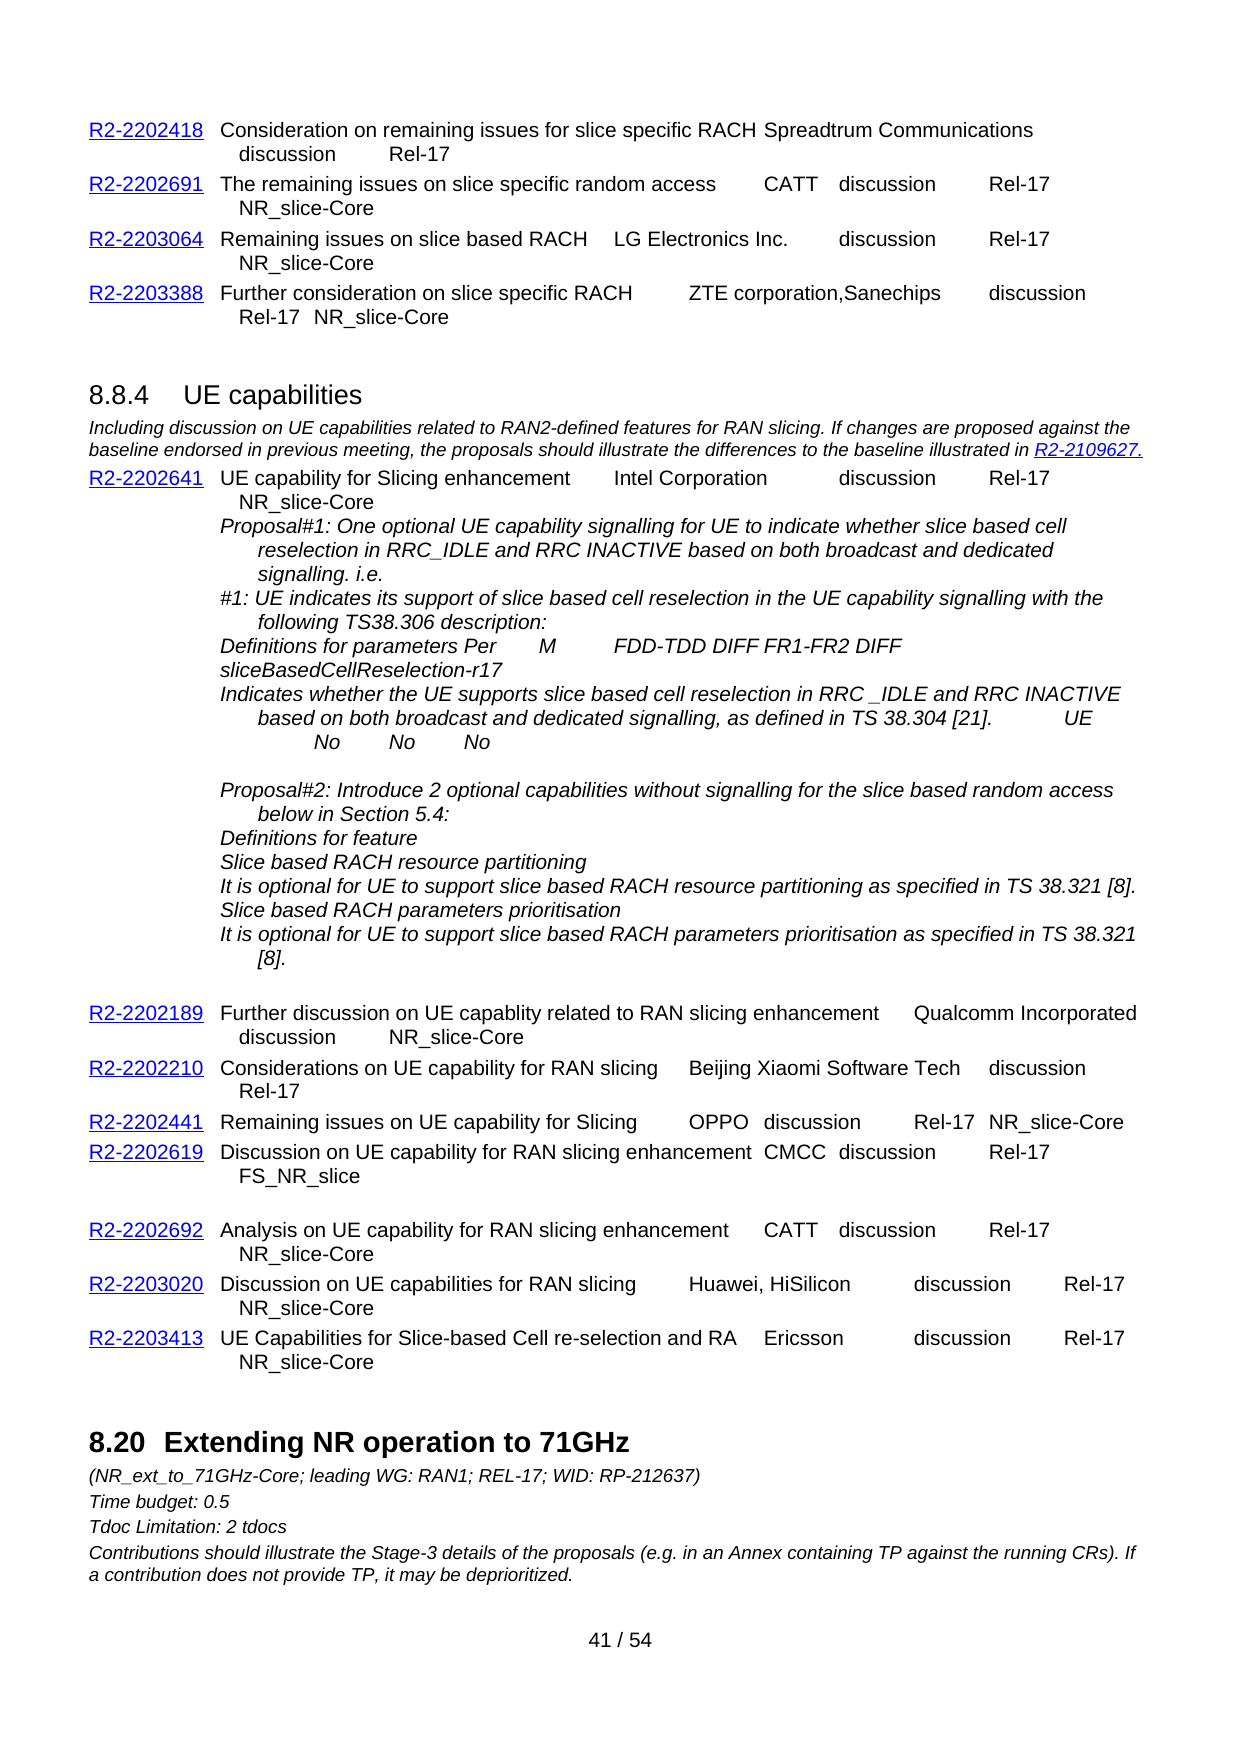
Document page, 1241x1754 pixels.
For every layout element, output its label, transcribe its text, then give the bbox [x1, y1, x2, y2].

title R2-2203064 Remaining issues on slice based RACH LG Electronics Inc. discussion Rel-17 NR_slice-Core [89, 226, 1152, 274]
title R2-2202692 Analysis on UE capability for RAN slicing enhancement CATT discussion Rel-17 NR_slice-Core [89, 1218, 1152, 1266]
title R2-2203388 Further consideration on slice specific RACH ZTE corporation,Sanechips discussion Rel-17 NR_slice-Core [89, 281, 1152, 328]
subtitle 8.8.4 UE capabilities [89, 379, 1152, 411]
text Slice based RACH parameters prioritisation [220, 897, 1152, 921]
text Proposal#1: One optional UE capability signalling for UE to indicate whether slice based cell reselection in RRC_IDLE and RRC INACTIVE based on both broadcast and dedicated signalling. i.e. [220, 514, 1152, 586]
text (NR_ext_to_71GHz-Core; leading WG: RAN1; REL-17; WID: RP-212637) [89, 1465, 1152, 1486]
title R2-2202619 Discussion on UE capability for RAN slicing enhancement CMCC discussion Rel-17 FS_NR_slice [89, 1140, 1152, 1188]
text Including discussion on UE capabilities related to RAN2-defined features for RAN slicing. If changes are proposed against the baseline endorsed in previous meeting, the proposals should illustrate the differences to the baseline illustrated in R2-2109627. [89, 417, 1152, 460]
title R2-2202691 The remaining issues on slice specific random access CATT discussion Rel-17 NR_slice-Core [89, 172, 1152, 220]
title R2-2202441 Remaining issues on UE capability for Slicing OPPO discussion Rel-17 NR_slice-Core [89, 1109, 1152, 1133]
title R2-2202418 Consideration on remaining issues for slice specific RACH Spreadtrum Communications discussion Rel-17 [89, 118, 1152, 166]
text Definitions for feature [220, 826, 1152, 849]
text Slice based RACH resource partitioning [220, 849, 1152, 873]
text Contributions should illustrate the Stage-3 details of the proposals (e.g. in an Annex containing TP against the running CRs). If a contribution does not provide TP, it may be deprioritized. [89, 1542, 1152, 1585]
text Indicates whether the UE supports slice based cell reselection in RRC _IDLE and RRC INACTIVE based on both broadcast and dedicated signalling, as defined in TS 38.304 [21]. UE No No No [220, 682, 1152, 754]
title R2-2203020 Discussion on UE capabilities for RAN slicing Huawei, HiSilicon discussion Rel-17 NR_slice-Core [89, 1272, 1152, 1320]
title R2-2203413 UE Capabilities for Slice-based Cell re-selection and RA Ericsson discussion Rel-17 NR_slice-Core [89, 1326, 1152, 1374]
text Time budget: 0.5 [89, 1490, 1152, 1512]
title R2-2202641 UE capability for Slicing enhancement Intel Corporation discussion Rel-17 NR_slice-Core [89, 466, 1152, 514]
text Definitions for parameters Per M FDD-TDD DIFF FR1-FR2 DIFF [220, 634, 1152, 658]
text sliceBasedCellReselection-r17 [220, 658, 1152, 682]
text #1: UE indicates its support of slice based cell reselection in the UE capability signalling with the following TS38.306 description: [220, 586, 1152, 634]
text Proposal#2: Introduce 2 optional capabilities without signalling for the slice based random access below in Section 5.4: [220, 778, 1152, 826]
subtitle 8.20 Extending NR operation to 71GHz [89, 1425, 1152, 1458]
text It is optional for UE to support slice based RACH parameters prioritisation as specified in TS 38.321 [8]. [220, 921, 1152, 969]
text It is optional for UE to support slice based RACH resource partitioning as specified in TS 38.321 [8]. [220, 873, 1152, 897]
title R2-2202189 Further discussion on UE capablity related to RAN slicing enhancement Qualcomm Incorporated discussion NR_slice-Core [89, 1001, 1152, 1049]
text Tdoc Limitation: 2 tdocs [89, 1516, 1152, 1538]
title R2-2202210 Considerations on UE capability for RAN slicing Beijing Xiaomi Software Tech discussion Rel-17 [89, 1055, 1152, 1103]
